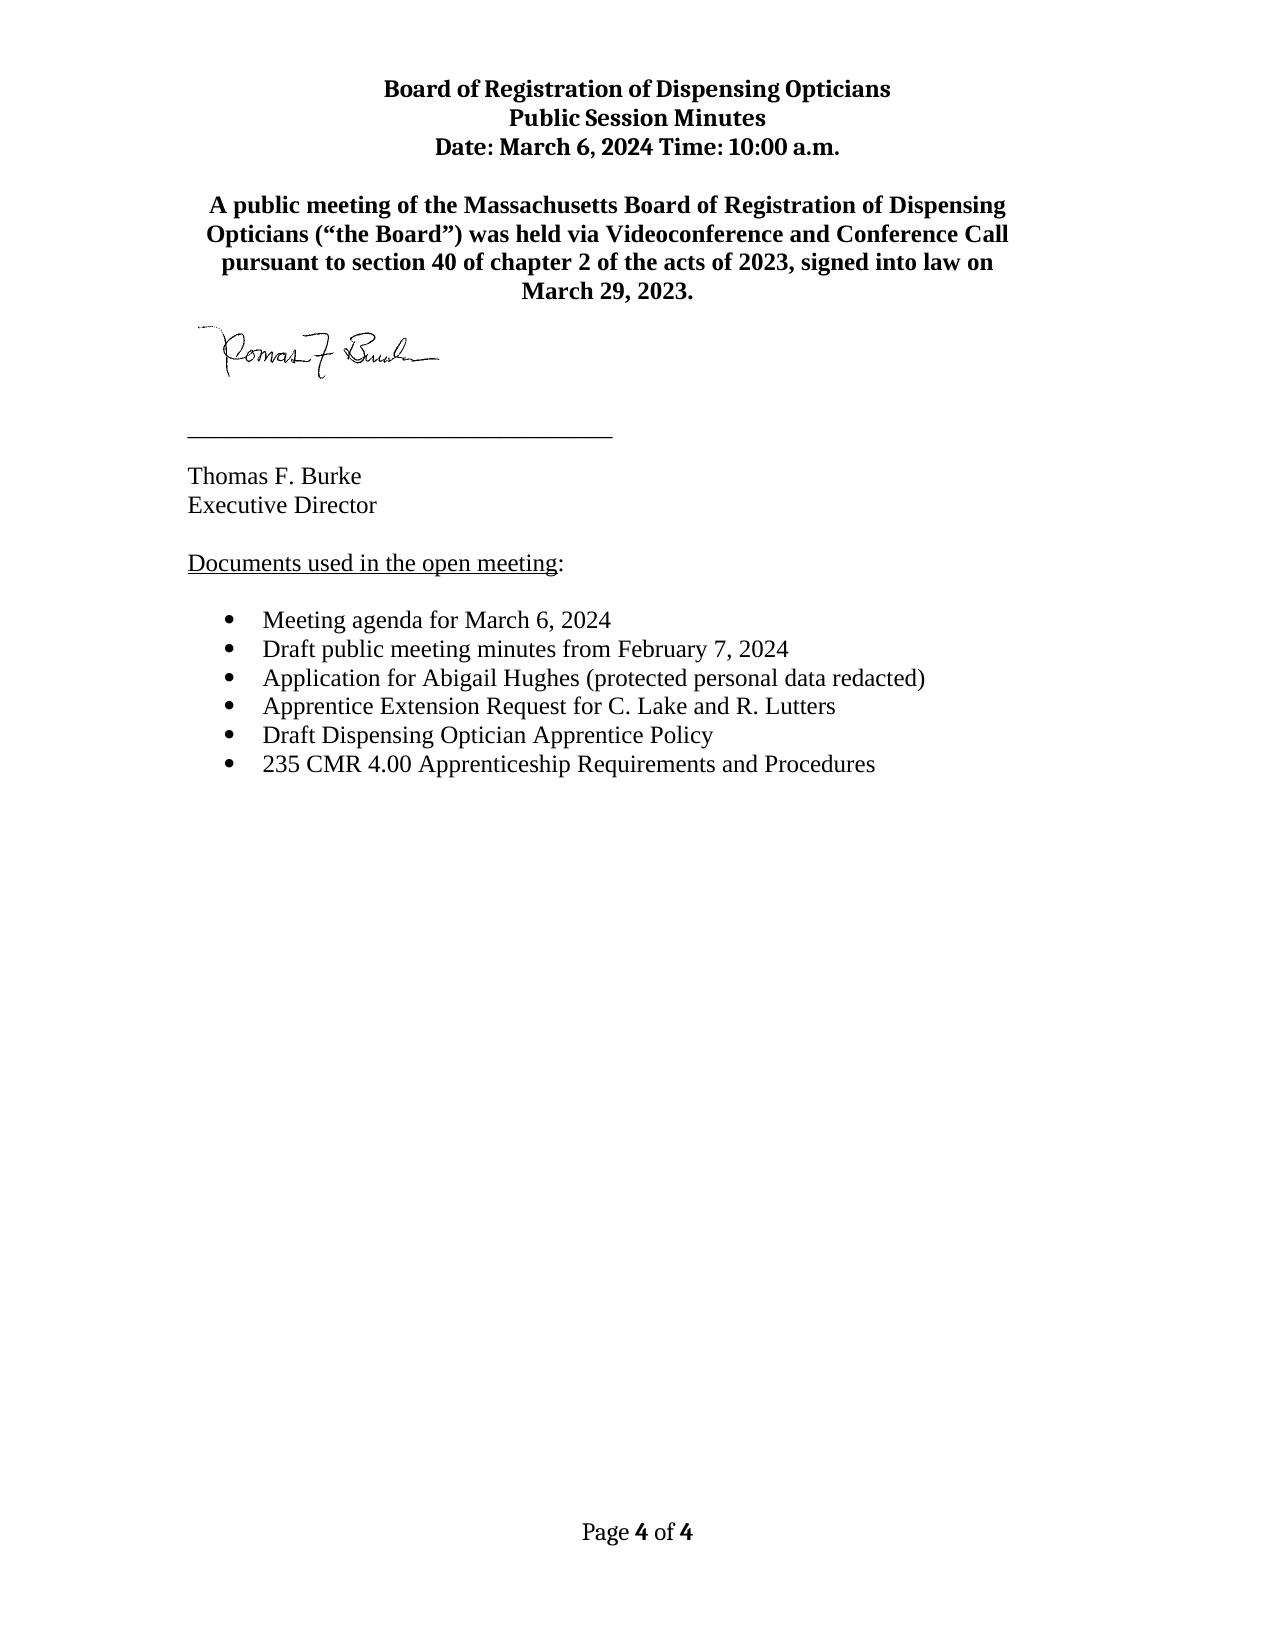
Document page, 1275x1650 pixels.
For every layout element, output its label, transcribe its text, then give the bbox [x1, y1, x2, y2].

list Draft Dispensing Optician Apprentice Policy [225, 720, 1087, 749]
list Apprentice Extension Request for C. Lake and R. Lutters [225, 691, 1087, 720]
text Executive Director [187, 490, 1087, 519]
list Draft public meeting minutes from February 7, 2024 [225, 634, 1087, 663]
text Thomas F. Burke [187, 461, 1087, 490]
list 235 CMR 4.00 Apprenticeship Requirements and Procedures [225, 749, 1087, 778]
text Documents used in the open meeting: [187, 548, 1087, 576]
list Meeting agenda for March 6, 2024 [225, 605, 1087, 634]
list Application for Abigail Hughes (protected personal data redacted) [225, 663, 1087, 691]
text __________________________________ [187, 412, 1087, 441]
